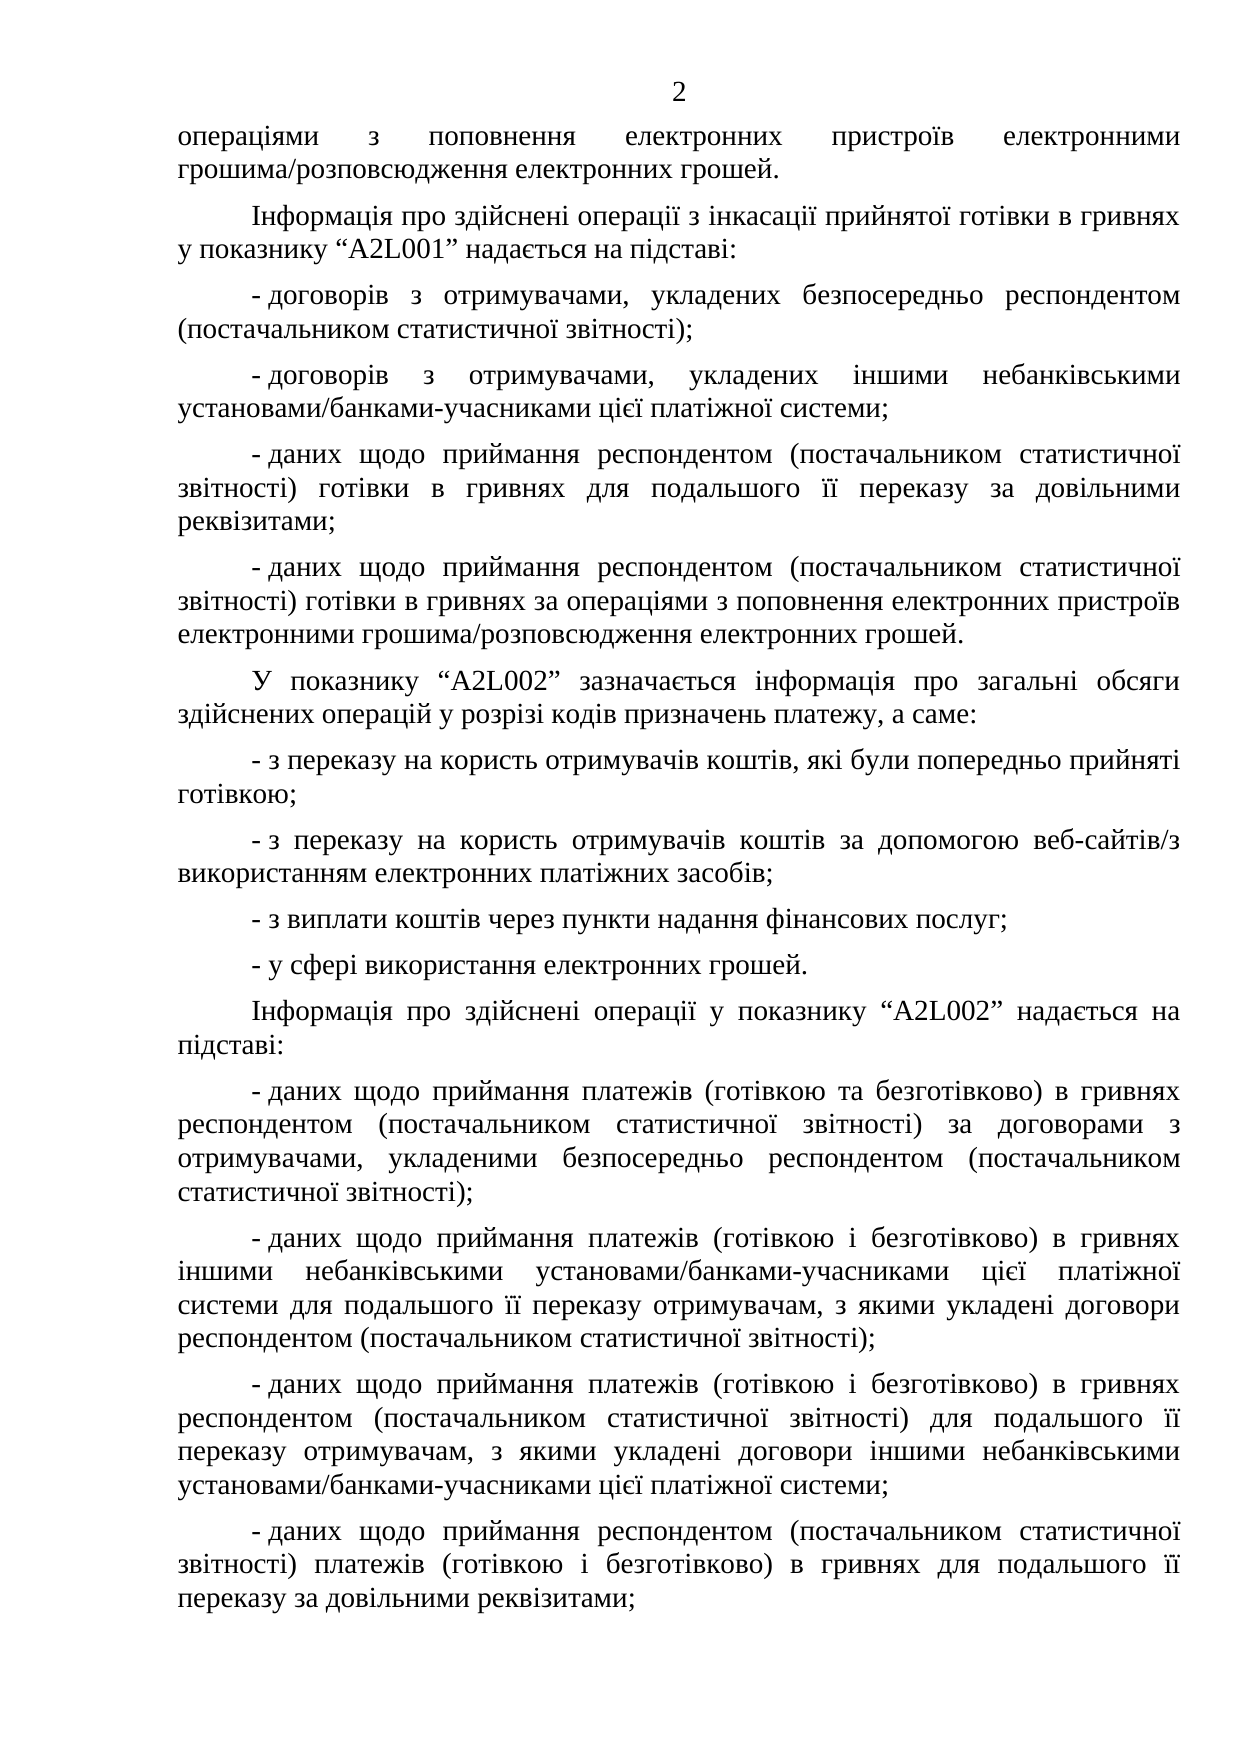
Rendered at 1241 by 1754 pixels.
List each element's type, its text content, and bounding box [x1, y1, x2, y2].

text У показнику “A2L002” зазначається інформація про загальні обсяги здійснених операцій у розрізі кодів призначень платежу, а саме: [177, 663, 1181, 730]
text Інформація про здійснені операції з інкасації прийнятої готівки в гривнях у показнику “A2L001” надається на підставі: [177, 198, 1181, 265]
text - даних щодо приймання респондентом (постачальником статистичної звітності) платежів (готівкою і безготівково) в гривнях для подальшого її переказу за довільними реквізитами; [177, 1513, 1181, 1614]
text - даних щодо приймання респондентом (постачальником статистичної звітності) готівки в гривнях для подальшого її переказу за довільними реквізитами; [177, 436, 1181, 537]
text - даних щодо приймання платежів (готівкою і безготівково) в гривнях респондентом (постачальником статистичної звітності) для подальшого її переказу отримувачам, з якими укладені договори іншими небанківськими установами/банками-учасниками цієї платіжної системи; [177, 1366, 1181, 1501]
text - з переказу на користь отримувачів коштів, які були попередньо прийняті готівкою; [177, 742, 1181, 809]
text - з переказу на користь отримувачів коштів за допомогою веб-сайтів/з використанням електронних платіжних засобів; [177, 822, 1181, 889]
text - даних щодо приймання платежів (готівкою та безготівково) в гривнях респондентом (постачальником статистичної звітності) за договорами з отримувачами, укладеними безпосередньо респондентом (постачальником статистичної звітності); [177, 1073, 1181, 1207]
text - даних щодо приймання платежів (готівкою і безготівково) в гривнях іншими небанківськими установами/банками-учасниками цієї платіжної системи для подальшого її переказу отримувачам, з якими укладені договори респондентом (постачальником статистичної звітності); [177, 1220, 1181, 1354]
text - договорів з отримувачами, укладених безпосередньо респондентом (постачальником статистичної звітності); [177, 277, 1181, 344]
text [177, 118, 1181, 185]
text - договорів з отримувачами, укладених іншими небанківськими установами/банками-учасниками цієї платіжної системи; [177, 357, 1181, 424]
text - даних щодо приймання респондентом (постачальником статистичної звітності) готівки в гривнях за операціями з поповнення електронних пристроїв електронними грошима/розповсюдження електронних грошей. [177, 549, 1181, 650]
text - з виплати коштів через пункти надання фінансових послуг; [177, 901, 1181, 935]
text - у сфері використання електронних грошей. [177, 947, 1181, 981]
text Інформація про здійснені операції у показнику “A2L002” надається на підставі: [177, 993, 1181, 1061]
